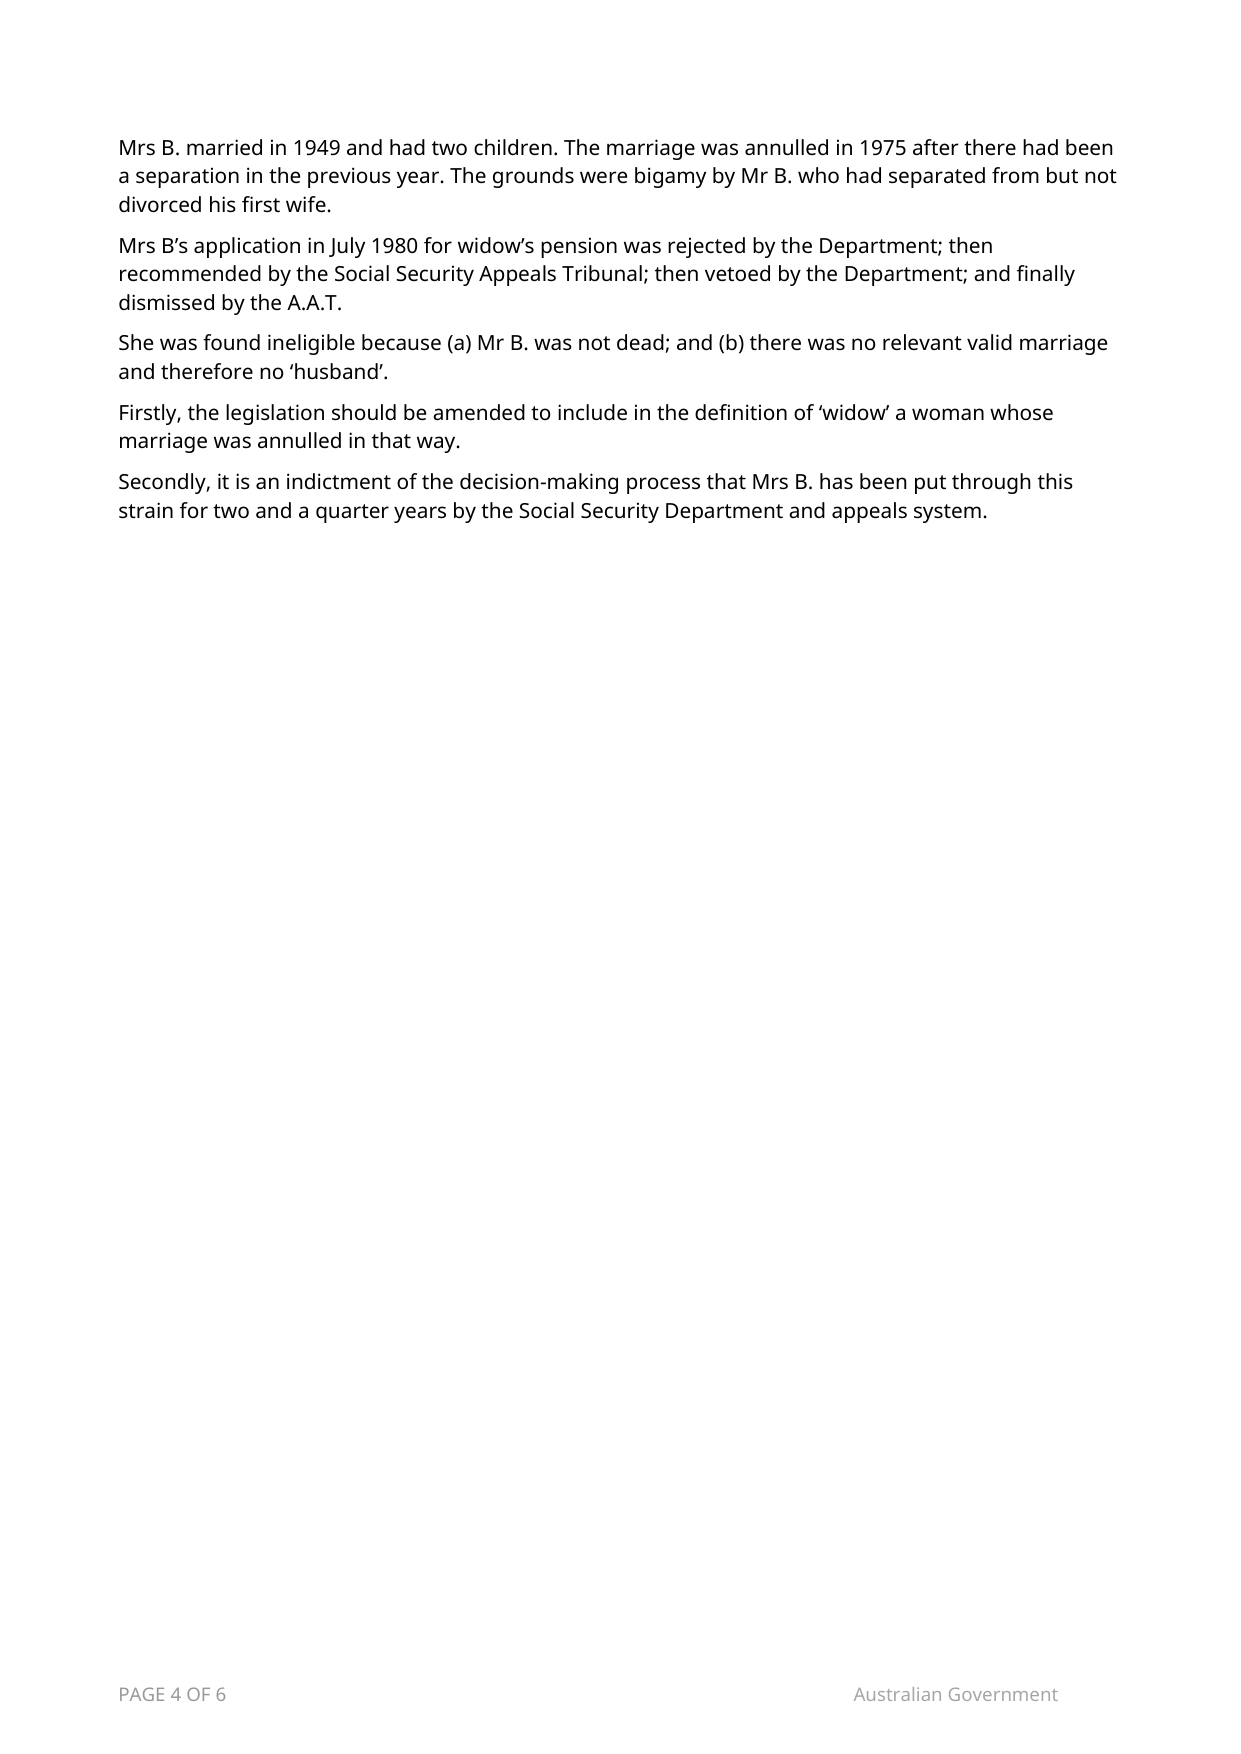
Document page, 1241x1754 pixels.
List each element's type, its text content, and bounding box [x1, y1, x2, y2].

text Firstly, the legislation should be amended to include in the definition of ‘widow’ a woman whose marriage was annulled in that way. [118, 398, 1122, 455]
text She was found ineligible because (a) Mr B. was not dead; and (b) there was no relevant valid marriage and therefore no ‘husband’. [118, 328, 1122, 385]
text Mrs B’s application in July 1980 for widow’s pension was rejected by the Department; then recommended by the Social Security Appeals Tribunal; then vetoed by the Department; and finally dismissed by the A.A.T. [118, 231, 1122, 316]
text Secondly, it is an indictment of the decision-making process that Mrs B. has been put through this strain for two and a quarter years by the Social Security Department and appeals system. [118, 467, 1122, 524]
text Mrs B. married in 1949 and had two children. The marriage was annulled in 1975 after there had been a separation in the previous year. The grounds were bigamy by Mr B. who had separated from but not divorced his first wife. [118, 133, 1122, 218]
